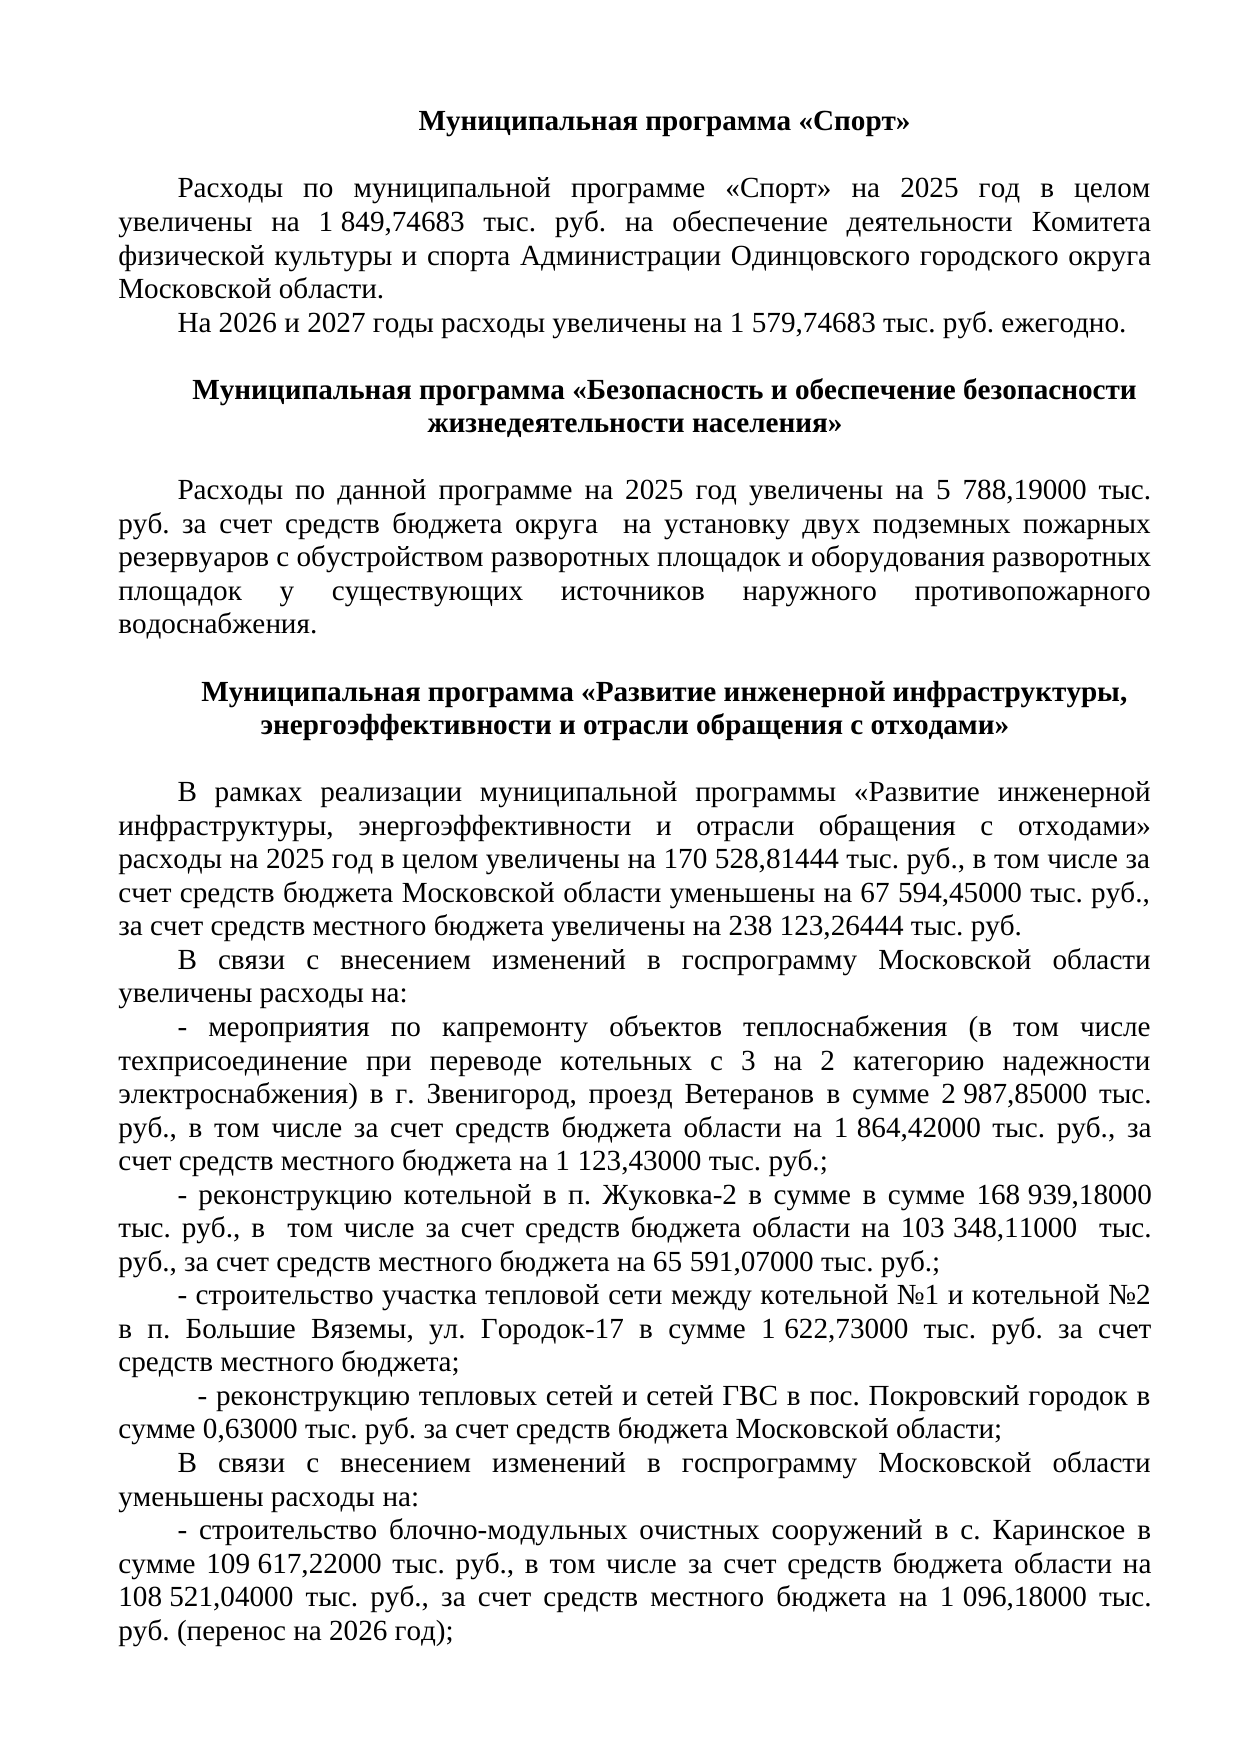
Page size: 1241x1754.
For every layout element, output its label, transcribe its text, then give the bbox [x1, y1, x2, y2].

text - реконструкцию котельной в п. Жуковка-2 в сумме в сумме 168 939,18000 тыс. руб., в том числе за счет средств бюджета области на 103 348,11000 тыс. руб., за счет средств местного бюджета на 65 591,07000 тыс. руб.; [118, 1177, 1152, 1277]
text Муниципальная программа «Безопасность и обеспечение безопасности жизнедеятельности населения» [118, 372, 1152, 439]
text - мероприятия по капремонту объектов теплоснабжения (в том числе техприсоединение при переводе котельных с 3 на 2 категорию надежности электроснабжения) в г. Звенигород, проезд Ветеранов в сумме 2 987,85000 тыс. руб., в том числе за счет средств бюджета области на 1 864,42000 тыс. руб., за счет средств местного бюджета на 1 123,43000 тыс. руб.; [118, 1009, 1152, 1177]
text - строительство блочно-модульных очистных сооружений в с. Каринское в сумме 109 617,22000 тыс. руб., в том числе за счет средств бюджета области на 108 521,04000 тыс. руб., за счет средств местного бюджета на 1 096,18000 тыс. руб. (перенос на 2026 год); [118, 1512, 1152, 1646]
text В связи с внесением изменений в госпрограмму Московской области увеличены расходы на: [118, 942, 1152, 1009]
text На 2026 и 2027 годы расходы увеличены на 1 579,74683 тыс. руб. ежегодно. [118, 305, 1152, 338]
text Муниципальная программа «Спорт» [118, 103, 1152, 137]
text Расходы по данной программе на 2025 год увеличены на 5 788,19000 тыс. руб. за счет средств бюджета округа на установку двух подземных пожарных резервуаров с обустройством разворотных площадок и оборудования разворотных площадок у существующих источников наружного противопожарного водоснабжения. [118, 472, 1152, 640]
text Расходы по муниципальной программе «Спорт» на 2025 год в целом увеличены на 1 849,74683 тыс. руб. на обеспечение деятельности Комитета физической культуры и спорта Администрации Одинцовского городского округа Московской области. [118, 171, 1152, 305]
text - строительство участка тепловой сети между котельной №1 и котельной №2 в п. Большие Вяземы, ул. Городок-17 в сумме 1 622,73000 тыс. руб. за счет средств местного бюджета; [118, 1277, 1152, 1378]
text Муниципальная программа «Развитие инженерной инфраструктуры, энергоэффективности и отрасли обращения с отходами» [118, 674, 1152, 741]
text - реконструкцию тепловых сетей и сетей ГВС в пос. Покровский городок в сумме 0,63000 тыс. руб. за счет средств бюджета Московской области; [118, 1378, 1152, 1445]
text В связи с внесением изменений в госпрограмму Московской области уменьшены расходы на: [118, 1445, 1152, 1512]
text В рамках реализации муниципальной программы «Развитие инженерной инфраструктуры, энергоэффективности и отрасли обращения с отходами» расходы на 2025 год в целом увеличены на 170 528,81444 тыс. руб., в том числе за счет средств бюджета Московской области уменьшены на 67 594,45000 тыс. руб., за счет средств местного бюджета увеличены на 238 123,26444 тыс. руб. [118, 774, 1152, 942]
